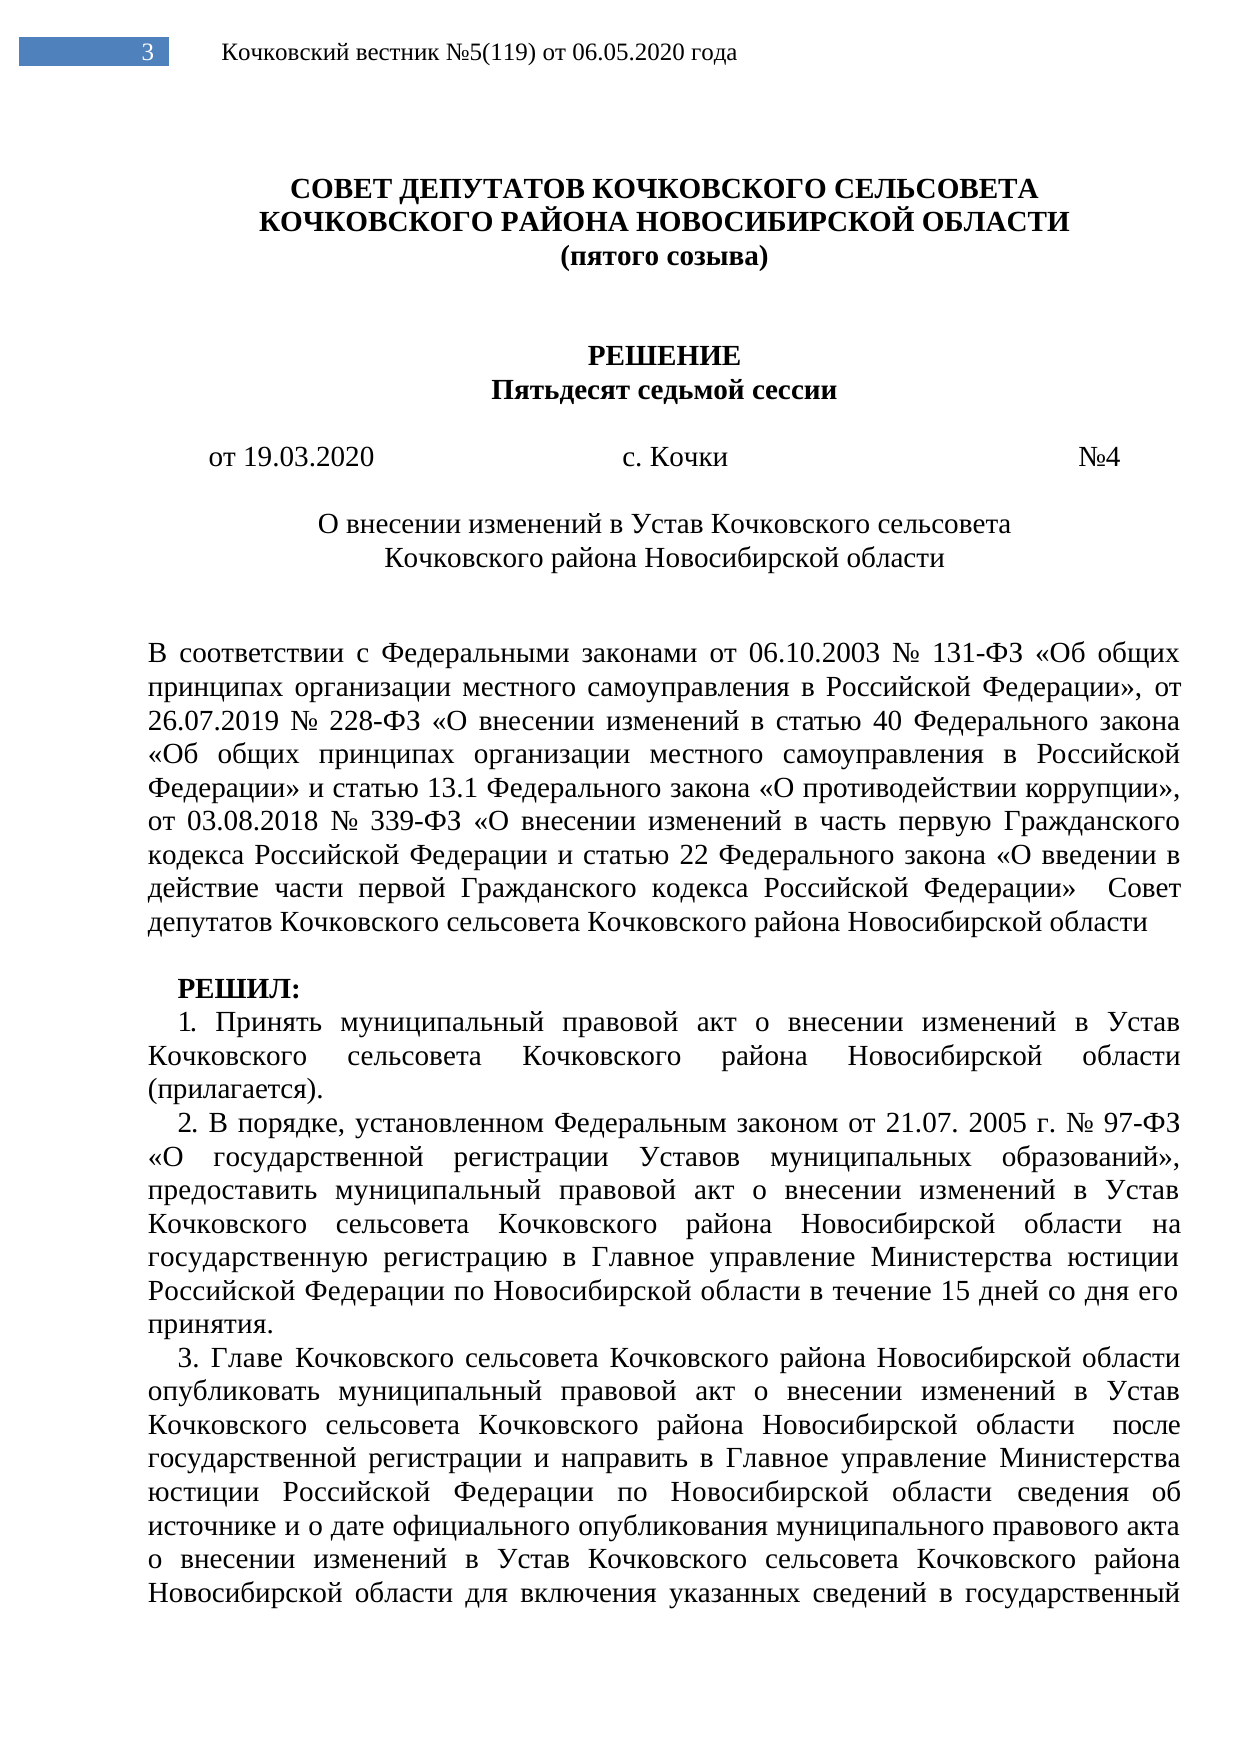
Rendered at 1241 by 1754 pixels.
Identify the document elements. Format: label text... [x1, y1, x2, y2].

text О внесении изменений в Устав Кочковского сельсовета [148, 506, 1181, 540]
text РЕШЕНИЕ [148, 338, 1181, 372]
text 2. В порядке, установленном Федеральным законом от 21.07. . № 97-ФЗ «О государственной регистрации Уставов муниципальных образований», предоставить муниципальный правовой акт о внесении изменений в Устав Кочковского сельсовета Кочковского района Новосибирской области на государственную регистрацию в Главное управление Министерства юстиции Российской Федерации по Новосибирской области в течение 15 дней со дня его принятия. [148, 1105, 1181, 1340]
text Пятьдесят седьмой сессии [148, 372, 1181, 406]
text от 19.03.2020 с. Кочки №4 [148, 439, 1181, 473]
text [148, 1340, 1181, 1608]
text КОЧКОВСКОГО РАЙОНА НОВОСИБИРСКОЙ ОБЛАСТИ [148, 204, 1181, 238]
text Кочковского района Новосибирской области [148, 540, 1181, 573]
text (пятого созыва) [148, 238, 1181, 271]
text 1. Принять муниципальный правовой акт о внесении изменений в Устав Кочковского сельсовета Кочковского района Новосибирской области (прилагается). [148, 1004, 1181, 1105]
text В соответствии с Федеральными законами от 06.10.2003 № 131-ФЗ «Об общих принципах организации местного самоуправления в Российской Федерации», от 26.07.2019 № 228-ФЗ «О внесении изменений в статью 40 Федерального закона «Об общих принципах организации местного самоуправления в Российской Федерации» и статью 13.1 Федерального закона «О противодействии коррупции», от 03.08.2018 № 339-ФЗ «О внесении изменений в часть первую Гражданского кодекса Российской Федерации и статью 22 Федерального закона «О введении в действие части первой Гражданского кодекса Российской Федерации» Совет депутатов Кочковского сельсовета Кочковского района Новосибирской области [148, 636, 1181, 937]
text РЕШИЛ: [148, 971, 1181, 1004]
text СОВЕТ ДЕПУТАТОВ КОЧКОВСКОГО СЕЛЬСОВЕТА [148, 171, 1181, 204]
